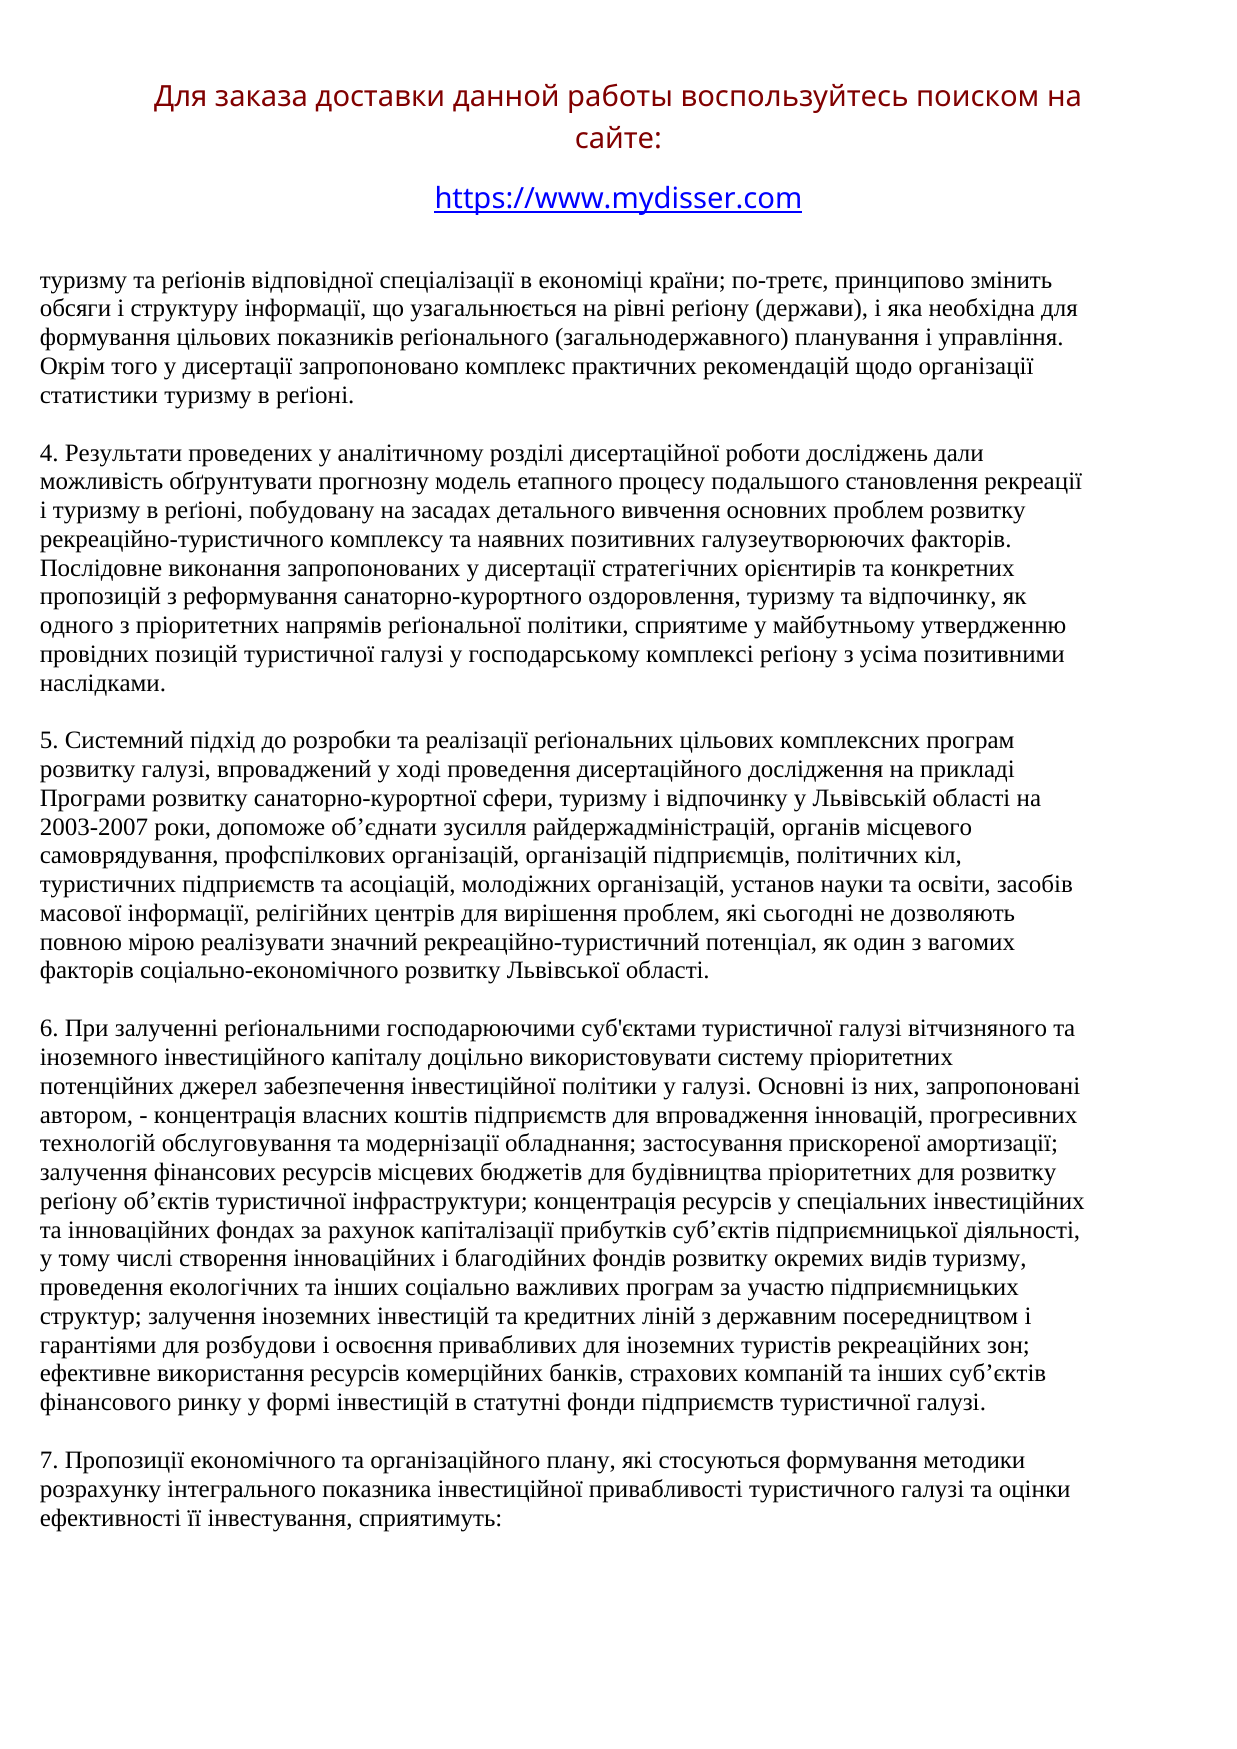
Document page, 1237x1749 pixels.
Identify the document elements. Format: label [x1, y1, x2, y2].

table_cell [40, 236, 1086, 1561]
